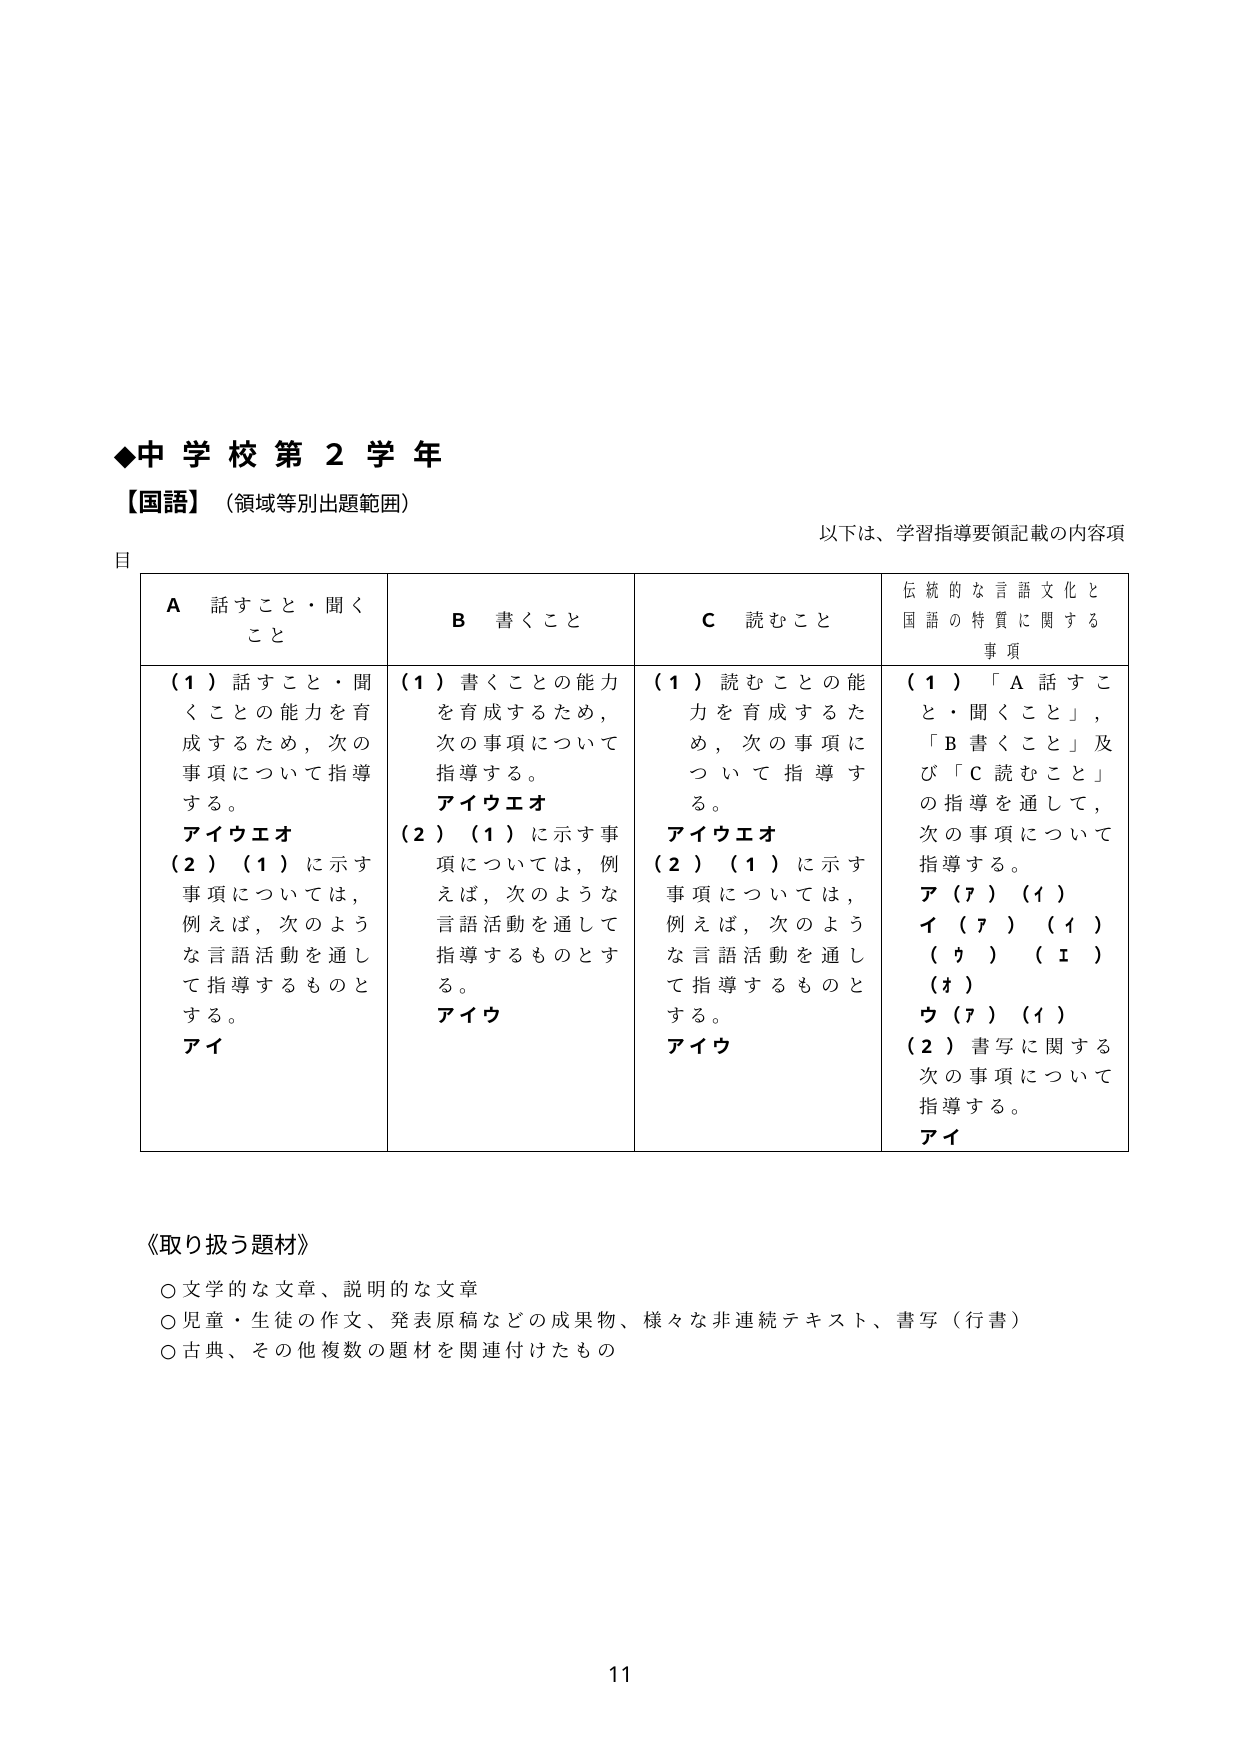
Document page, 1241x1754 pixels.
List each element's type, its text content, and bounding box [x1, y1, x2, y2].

table_cell （1）話すこと・聞くことの能力を育成するため，次の事項について指導する。 アイウエオ （2）（1）に示す事項については，例えば，次のような言語活動を通して指導するものとする。 アイ [141, 666, 387, 1151]
table_cell （1）書くことの能力を育成するため，次の事項について指導する。 アイウエオ （2）（1）に示す事項については，例えば，次のような言語活動を通して指導するものとする。 アイウ [388, 666, 634, 1151]
text 【国語】（領域等別出題範囲） [114, 483, 1127, 519]
text ◆中学校第２学年 [114, 422, 1127, 483]
table_header 伝統的な言語文化と国語の特質に関する事項 [882, 574, 1128, 665]
table_header Ａ 話すこと・聞くこと [141, 574, 387, 665]
text ○児童・生徒の作文、発表原稿などの成果物、様々な非連続テキスト、書写（行書） [114, 1304, 1127, 1334]
table_header Ｂ 書くこと [388, 574, 634, 665]
table_header Ｃ 読むこと [635, 574, 881, 665]
text ○文学的な文章、説明的な文章 [114, 1273, 1127, 1304]
text 《取り扱う題材》 [114, 1213, 1127, 1273]
text ○古典、その他複数の題材を関連付けたもの [114, 1334, 1127, 1364]
table_cell （1）読むことの能力を育成するため，次の事項について指導する。 アイウエオ （2）（1）に示す事項については，例えば，次のような言語活動を通して指導するものとする。 アイウ [635, 666, 881, 1151]
text 以下は、学習指導要領記載の内容項目 [114, 519, 1127, 573]
table_cell （1）「A話すこと・聞くこと」，「B書くこと」及び「C読むこと」の指導を通して，次の事項について指導する。 ア（ｱ）（ｲ） イ（ｱ）（ｲ）（ｳ）（ｴ）（ｵ） ウ（ｱ）（ｲ） （2）書写に関する次の事項について指導する。 アイ [882, 666, 1128, 1151]
